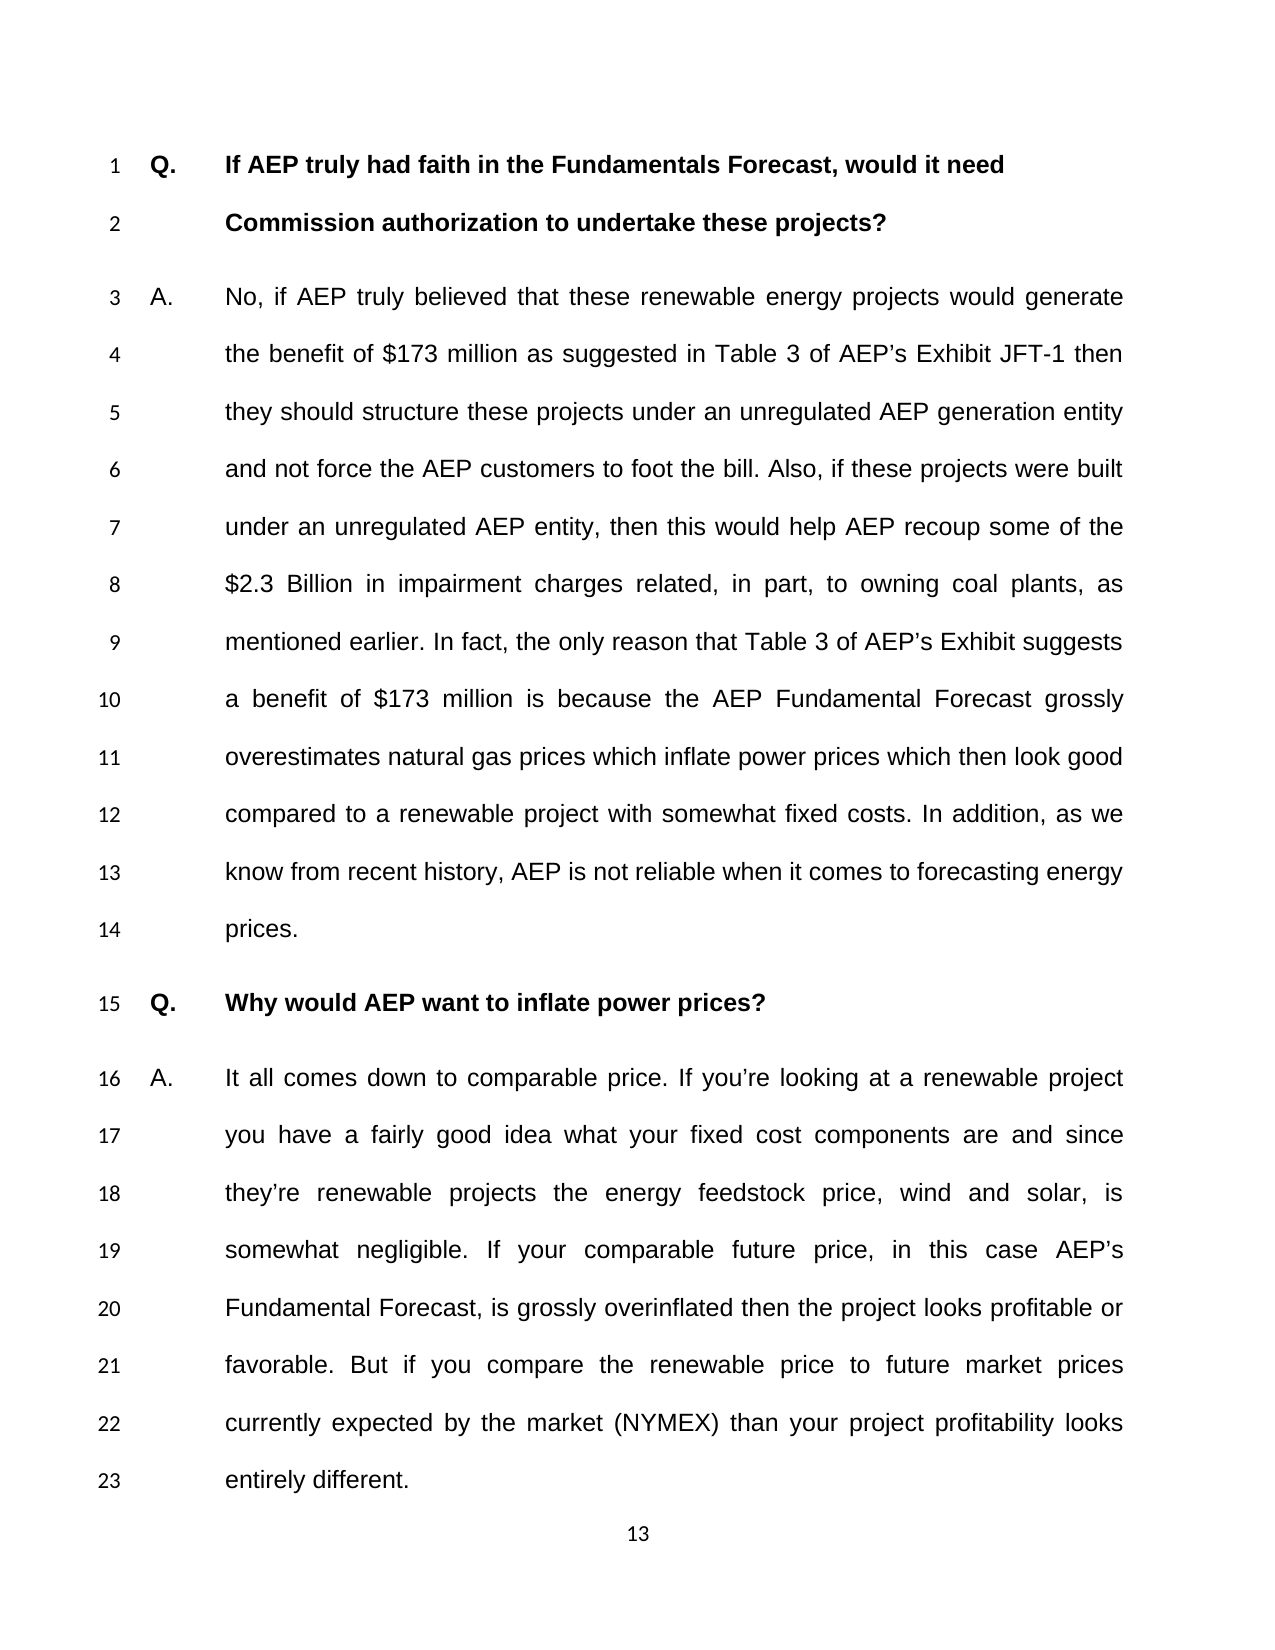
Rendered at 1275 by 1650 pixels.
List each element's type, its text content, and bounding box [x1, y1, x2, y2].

text Q. Why would AEP want to inflate power prices? [150, 988, 1125, 1017]
text Q. If AEP truly had faith in the Fundamentals Forecast, would it need Commission authorization to undertake these projects? [150, 150, 1125, 236]
text A. No, if AEP truly believed that these renewable energy projects would generate the benefit of $173 million as suggested in Table 3 of AEP’s Exhibit JFT-1 then they should structure these projects under an unregulated AEP generation entity and not force the AEP customers to foot the bill. Also, if these projects were built under an unregulated AEP entity, then this would help AEP recoup some of the $2.3 Billion in impairment charges related, in part, to owning coal plants, as mentioned earlier. In fact, the only reason that Table 3 of AEP’s Exhibit suggests a benefit of $173 million is because the AEP Fundamental Forecast grossly overestimates natural gas prices which inflate power prices which then look good compared to a renewable project with somewhat fixed costs. In addition, as we know from recent history, AEP is not reliable when it comes to forecasting energy prices. [150, 282, 1125, 943]
text A. It all comes down to comparable price. If you’re looking at a renewable project you have a fairly good idea what your fixed cost components are and since they’re renewable projects the energy feedstock price, wind and solar, is somewhat negligible. If your comparable future price, in this case AEP’s Fundamental Forecast, is grossly overinflated then the project looks profitable or favorable. But if you compare the renewable price to future market prices currently expected by the market (NYMEX) than your project profitability looks entirely different. [150, 1062, 1125, 1494]
